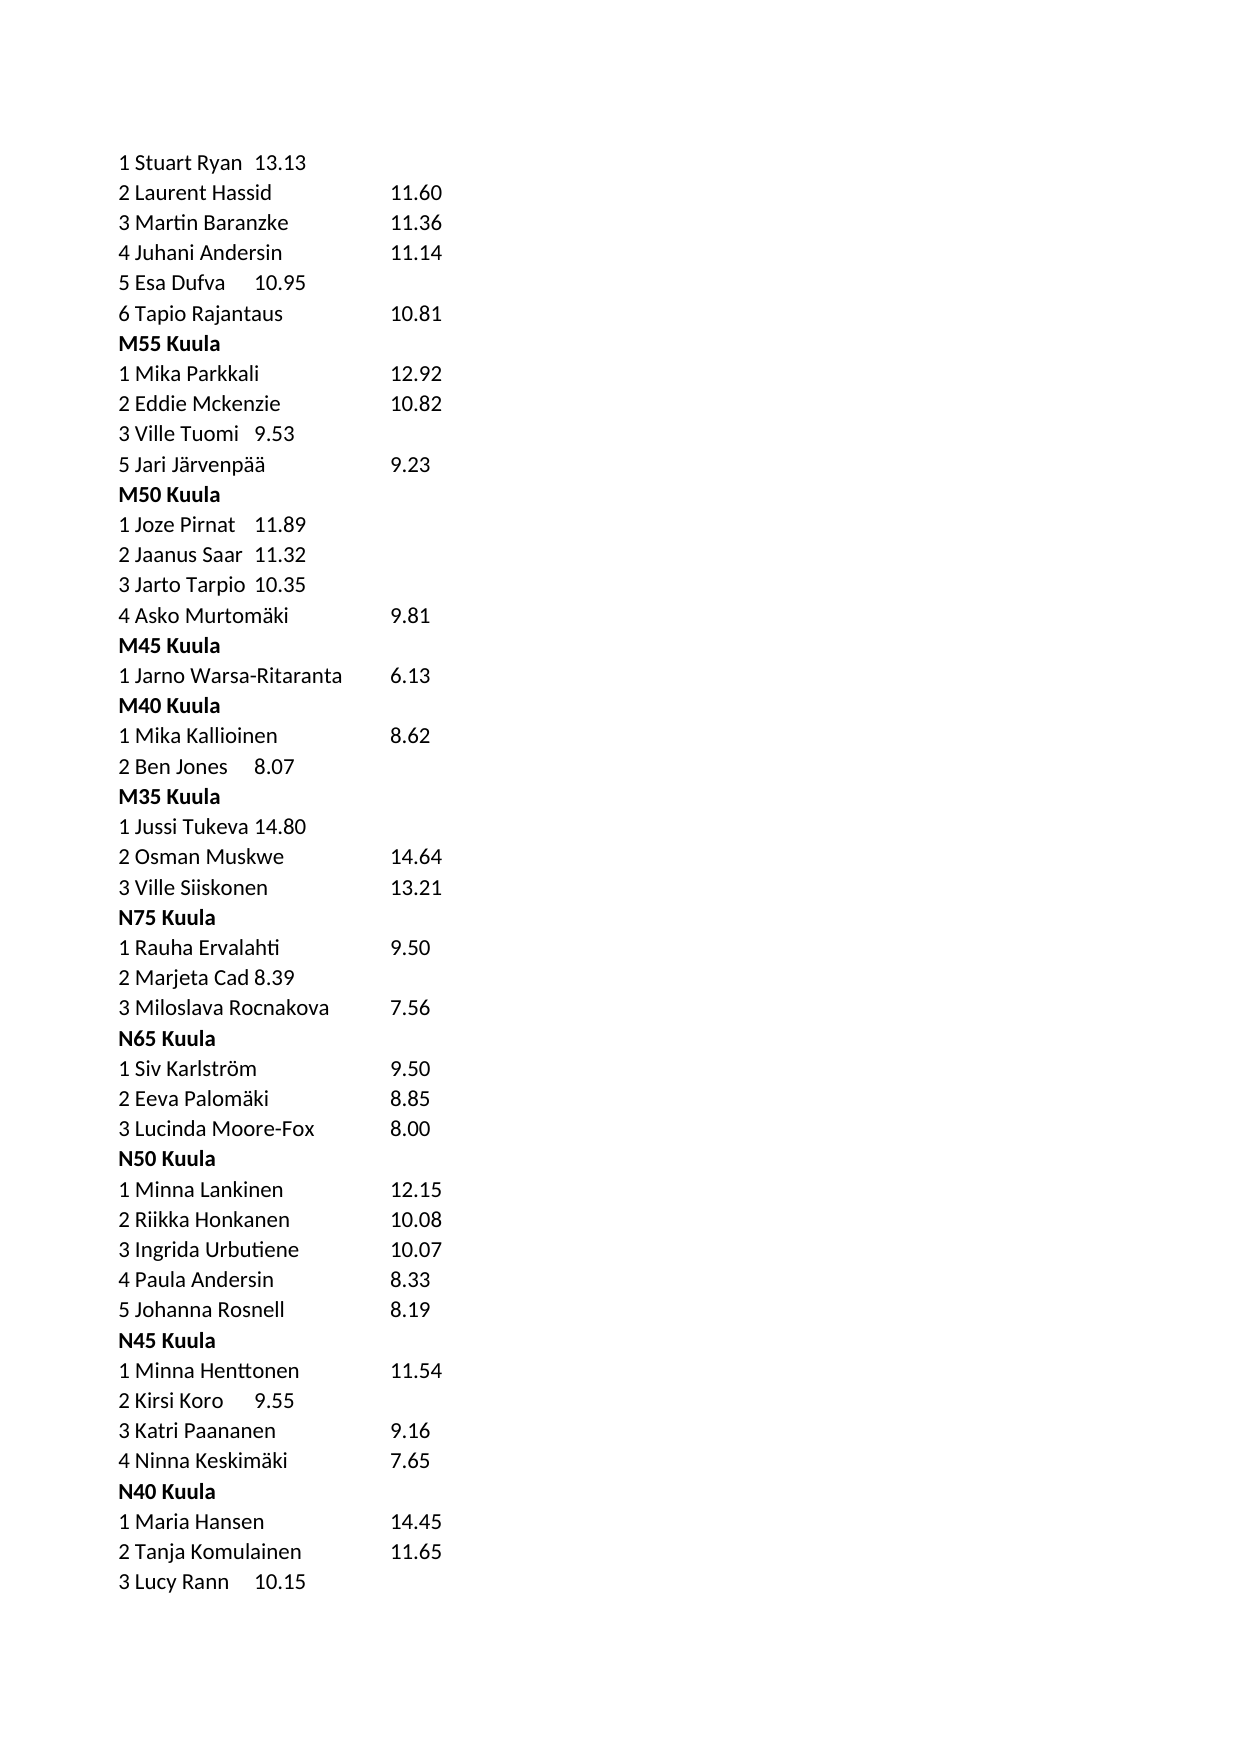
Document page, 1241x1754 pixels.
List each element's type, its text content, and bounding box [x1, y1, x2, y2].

text 1 Rauha Ervalahti 9.50 [118, 933, 1122, 961]
text M55 Kuula [118, 329, 1122, 357]
text 2 Riikka Honkanen 10.08 [118, 1205, 1122, 1233]
text 3 Martin Baranzke 11.36 [118, 208, 1122, 236]
text 1 Mika Kallioinen 8.62 [118, 722, 1122, 749]
text 2 Eeva Palomäki 8.85 [118, 1084, 1122, 1112]
text 1 Stuart Ryan 13.13 [118, 148, 1122, 176]
text 6 Tapio Rajantaus 10.81 [118, 299, 1122, 327]
text 2 Kirsi Koro 9.55 [118, 1386, 1122, 1414]
text N65 Kuula [118, 1024, 1122, 1052]
text 4 Paula Andersin 8.33 [118, 1265, 1122, 1293]
text 2 Ben Jones 8.07 [118, 752, 1122, 780]
text N40 Kuula [118, 1477, 1122, 1505]
text 1 Minna Lankinen 12.15 [118, 1175, 1122, 1203]
text 1 Jussi Tukeva 14.80 [118, 812, 1122, 840]
text 3 Katri Paananen 9.16 [118, 1416, 1122, 1444]
text 2 Laurent Hassid 11.60 [118, 178, 1122, 206]
text 1 Mika Parkkali 12.92 [118, 359, 1122, 387]
text 2 Eddie Mckenzie 10.82 [118, 389, 1122, 417]
text 5 Esa Dufva 10.95 [118, 268, 1122, 296]
text M45 Kuula [118, 631, 1122, 659]
text 1 Jarno Warsa-Ritaranta 6.13 [118, 661, 1122, 689]
text N75 Kuula [118, 903, 1122, 931]
text 5 Jari Järvenpää 9.23 [118, 450, 1122, 478]
text 2 Marjeta Cad 8.39 [118, 963, 1122, 991]
text 1 Siv Karlström 9.50 [118, 1054, 1122, 1082]
text M35 Kuula [118, 782, 1122, 810]
text 3 Lucinda Moore-Fox 8.00 [118, 1114, 1122, 1142]
text 3 Ville Siiskonen 13.21 [118, 873, 1122, 901]
text 2 Jaanus Saar 11.32 [118, 540, 1122, 568]
text 3 Jarto Tarpio 10.35 [118, 571, 1122, 598]
text N45 Kuula [118, 1326, 1122, 1354]
text 4 Ninna Keskimäki 7.65 [118, 1447, 1122, 1474]
text M40 Kuula [118, 691, 1122, 719]
text N50 Kuula [118, 1144, 1122, 1172]
text 1 Minna Henttonen 11.54 [118, 1356, 1122, 1384]
text 3 Lucy Rann 10.15 [118, 1567, 1122, 1595]
text M50 Kuula [118, 480, 1122, 508]
text 4 Asko Murtomäki 9.81 [118, 601, 1122, 629]
text 1 Maria Hansen 14.45 [118, 1507, 1122, 1535]
text 1 Joze Pirnat 11.89 [118, 510, 1122, 538]
text 2 Tanja Komulainen 11.65 [118, 1537, 1122, 1565]
text 2 Osman Muskwe 14.64 [118, 842, 1122, 870]
text 3 Ville Tuomi 9.53 [118, 419, 1122, 447]
text 3 Ingrida Urbutiene 10.07 [118, 1235, 1122, 1263]
text 3 Miloslava Rocnakova 7.56 [118, 993, 1122, 1021]
text 5 Johanna Rosnell 8.19 [118, 1296, 1122, 1323]
text 4 Juhani Andersin 11.14 [118, 238, 1122, 266]
